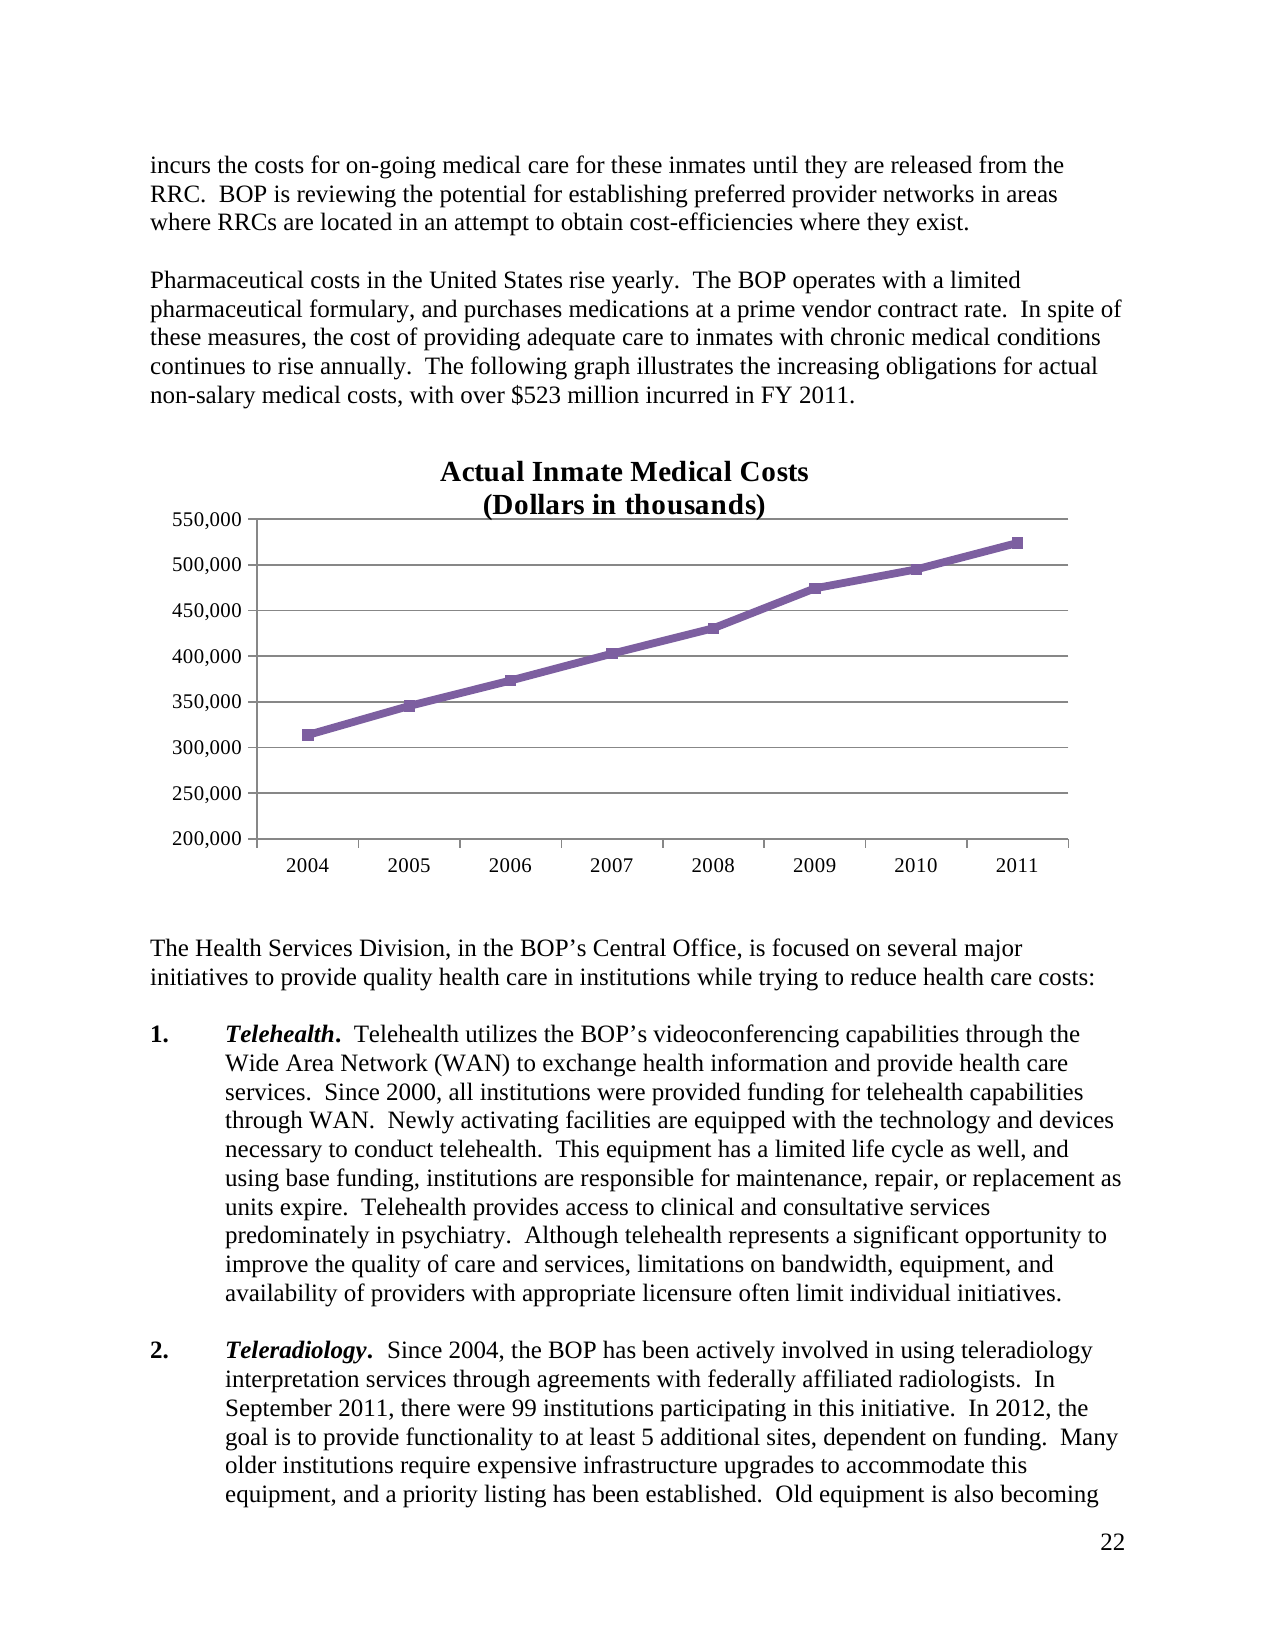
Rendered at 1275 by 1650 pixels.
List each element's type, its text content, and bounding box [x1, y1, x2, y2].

text The Health Services Division, in the BOP’s Central Office, is focused on several major initiatives to provide quality health care in institutions while trying to reduce health care costs: [150, 933, 1125, 990]
text Pharmaceutical costs in the United States rise yearly. The BOP operates with a limited pharmaceutical formulary, and purchases medications at a prime vendor contract rate. In spite of these measures, the cost of providing adequate care to inmates with chronic medical conditions continues to rise annually. The following graph illustrates the increasing obligations for actual non-salary medical costs, with over $523 million incurred in FY 2011. [150, 265, 1125, 409]
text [150, 1335, 1125, 1508]
subtitle 1. Telehealth. Telehealth utilizes the BOP’s videoconferencing capabilities through the Wide Area Network (WAN) to exchange health information and provide health care services. Since 2000, all institutions were provided funding for telehealth capabilities through WAN. Newly activating facilities are equipped with the technology and devices necessary to conduct telehealth. This equipment has a limited life cycle as well, and using base funding, institutions are responsible for maintenance, repair, or replacement as units expire. Telehealth provides access to clinical and consultative services predominately in psychiatry. Although telehealth represents a significant opportunity to improve the quality of care and services, limitations on bandwidth, equipment, and availability of providers with appropriate licensure often limit individual initiatives. [150, 1019, 1125, 1307]
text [150, 150, 1125, 236]
